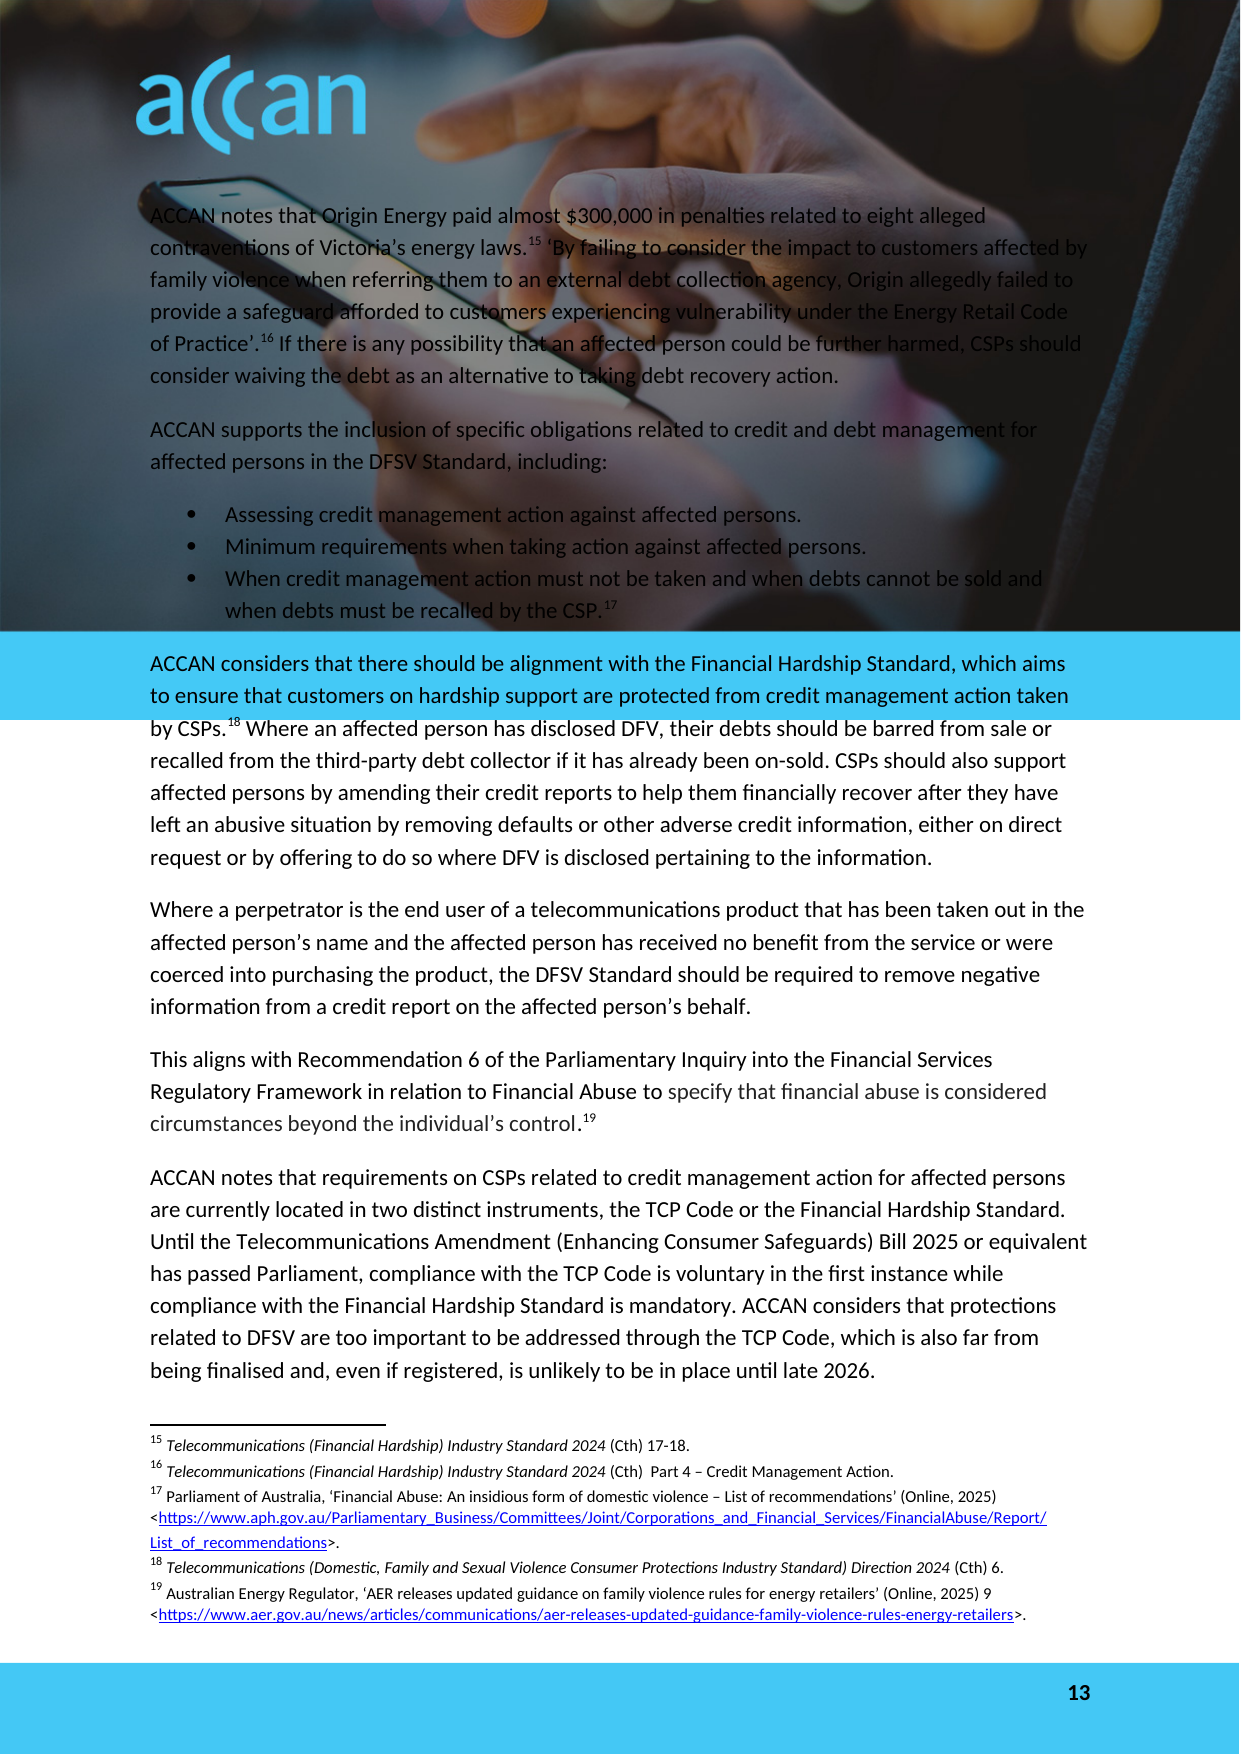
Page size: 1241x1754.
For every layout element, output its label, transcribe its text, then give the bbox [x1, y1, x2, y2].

text Where a perpetrator is the end user of a telecommunications product that has been taken out in the affected person’s name and the affected person has received no benefit from the service or were coerced into purchasing the product, the DFSV Standard should be required to remove negative information from a credit report on the affected person’s behalf. [150, 896, 1090, 1020]
text ACCAN notes that Origin Energy paid almost $300,000 in penalties related to eight alleged contraventions of Victoria’s energy laws. ‘By failing to consider the impact to customers affected by family violence when referring them to an external debt collection agency, Origin allegedly failed to provide a safeguard afforded to customers experiencing vulnerability under the Energy Retail Code of Practice’. If there is any possibility that an affected person could be further harmed, CSPs should consider waiving the debt as an alternative to taking debt recovery action. [150, 201, 1090, 390]
list Assessing credit management action against affected persons. [187, 500, 1090, 528]
text ACCAN notes that requirements on CSPs related to credit management action for affected persons are currently located in two distinct instruments, the TCP Code or the Financial Hardship Standard. Until the Telecommunications Amendment (Enhancing Consumer Safeguards) Bill 2025 or equivalent has passed Parliament, compliance with the TCP Code is voluntary in the first instance while compliance with the Financial Hardship Standard is mandatory. ACCAN considers that protections related to DFSV are too important to be addressed through the TCP Code, which is also far from being finalised and, even if registered, is unlikely to be in place until late 2026. [150, 1163, 1090, 1384]
text ACCAN considers that there should be alignment with the Financial Hardship Standard, which aims to ensure that customers on hardship support are protected from credit management action taken by CSPs. Where an affected person has disclosed DFV, their debts should be barred from sale or recalled from the third-party debt collector if it has already been on-sold. CSPs should also support affected persons by amending their credit reports to help them financially recover after they have left an abusive situation by removing defaults or other adverse credit information, either on direct request or by offering to do so where DFV is disclosed pertaining to the information. [150, 649, 1090, 871]
list Minimum requirements when taking action against affected persons. [187, 532, 1090, 560]
list When credit management action must not be taken and when debts cannot be sold and when debts must be recalled by the CSP. [187, 564, 1090, 624]
text This aligns with Recommendation 6 of the Parliamentary Inquiry into the Financial Services Regulatory Framework in relation to Financial Abuse to specify that financial abuse is considered circumstances beyond the individual’s control. [150, 1045, 1090, 1138]
text ACCAN supports the inclusion of specific obligations related to credit and debt management for affected persons in the DFSV Standard, including: [150, 415, 1090, 475]
picture [0, 0, 1241, 720]
